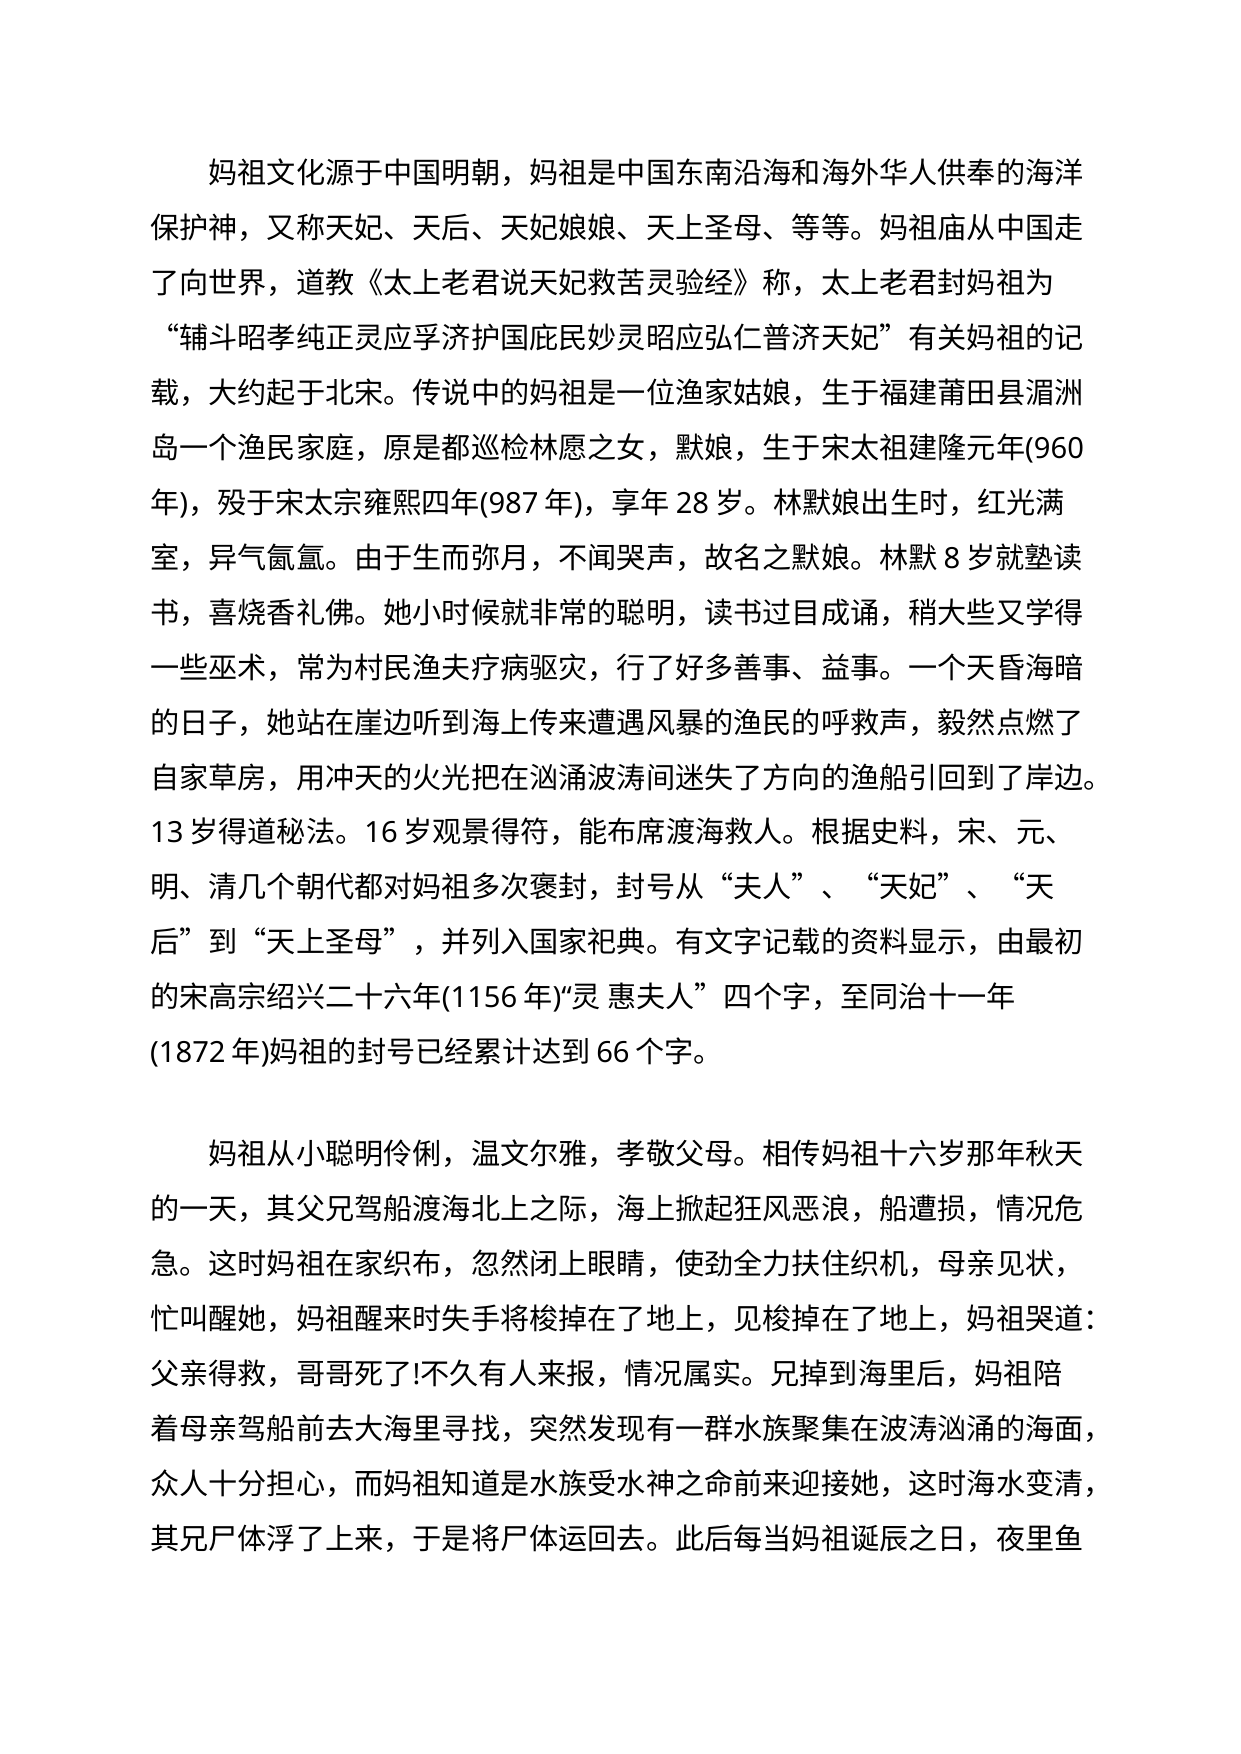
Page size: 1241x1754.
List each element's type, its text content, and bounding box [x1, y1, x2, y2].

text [150, 1131, 1090, 1557]
text 妈祖文化源于中国明朝，妈祖是中国东南沿海和海外华人供奉的海洋保护神，又称天妃、天后、天妃娘娘、天上圣母、等等。妈祖庙从中国走了向世界，道教《太上老君说天妃救苦灵验经》称，太上老君封妈祖为“辅斗昭孝纯正灵应孚济护国庇民妙灵昭应弘仁普济天妃”有关妈祖的记载，大约起于北宋。传说中的妈祖是一位渔家姑娘，生于福建莆田县湄洲岛一个渔民家庭，原是都巡检林愿之女，默娘，生于宋太祖建隆元年(960年)，殁于宋太宗雍熙四年(987年)，享年28岁。林默娘出生时，红光满室，异气氤氲。由于生而弥月，不闻哭声，故名之默娘。林默8岁就塾读书，喜烧香礼佛。她小时候就非常的聪明，读书过目成诵，稍大些又学得一些巫术，常为村民渔夫疗病驱灾，行了好多善事、益事。一个天昏海暗的日子，她站在崖边听到海上传来遭遇风暴的渔民的呼救声，毅然点燃了自家草房，用冲天的火光把在汹涌波涛间迷失了方向的渔船引回到了岸边。13岁得道秘法。16岁观景得符，能布席渡海救人。根据史料，宋、元、明、清几个朝代都对妈祖多次褒封，封号从“夫人”、“天妃”、“天后”到“天上圣母”，并列入国家祀典。有文字记载的资料显示，由最初的宋高宗绍兴二十六年(1156年)“灵 惠夫人”四个字，至同治十一年(1872年)妈祖的封号已经累计达到66个字。 [150, 150, 1090, 1071]
